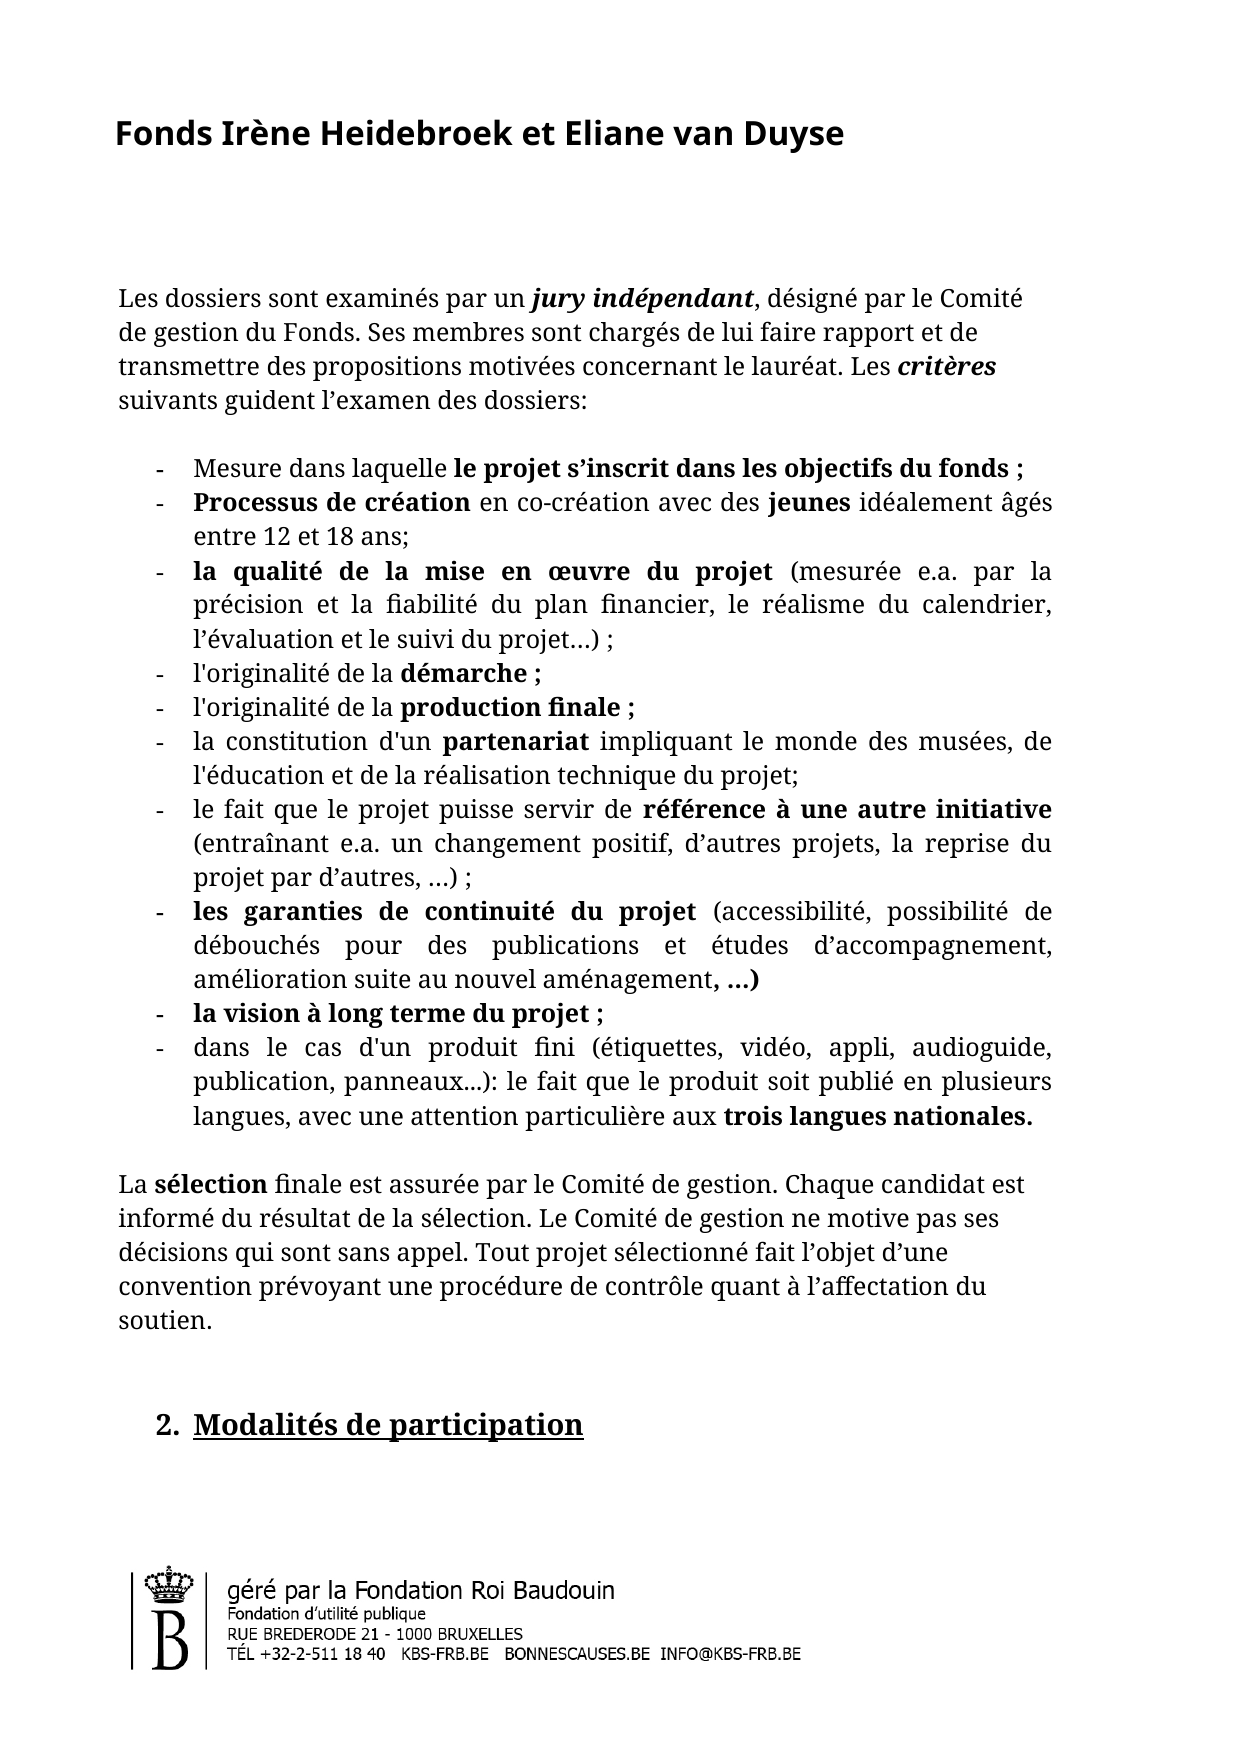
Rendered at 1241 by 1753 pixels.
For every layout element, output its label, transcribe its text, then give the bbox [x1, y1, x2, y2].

list la vision à long terme du projet ; [156, 996, 1053, 1030]
list Mesure dans laquelle le projet s’inscrit dans les objectifs du fonds ; [156, 451, 1053, 485]
list le fait que le projet puisse servir de référence à une autre initiative (entraînant e.a. un changement positif, d’autres projets, la reprise du projet par d’autres, …) ; [156, 792, 1053, 894]
list dans le cas d'un produit fini (étiquettes, vidéo, appli, audioguide, publication, panneaux...): le fait que le produit soit publié en plusieurs langues, avec une attention particulière aux trois langues nationales. [156, 1030, 1053, 1132]
list Modalités de participation [156, 1405, 1053, 1444]
text La sélection finale est assurée par le Comité de gestion. Chaque candidat est informé du résultat de la sélection. Le Comité de gestion ne motive pas ses décisions qui sont sans appel. Tout projet sélectionné fait l’objet d’une convention prévoyant une procédure de contrôle quant à l’affectation du soutien. [118, 1166, 1053, 1337]
list les garanties de continuité du projet (accessibilité, possibilité de débouchés pour des publications et études d’accompagnement, amélioration suite au nouvel aménagement, …) [156, 894, 1053, 996]
picture [118, 1560, 827, 1679]
list l'originalité de la production finale ; [156, 689, 1053, 723]
list Processus de création en co-création avec des jeunes idéalement âgés entre 12 et 18 ans; [156, 485, 1053, 553]
list la qualité de la mise en œuvre du projet (mesurée e.a. par la précision et la fiabilité du plan financier, le réalisme du calendrier, l’évaluation et le suivi du projet…) ; [156, 553, 1053, 655]
list l'originalité de la démarche ; [156, 655, 1053, 689]
text Les dossiers sont examinés par un jury indépendant, désigné par le Comité de gestion du Fonds. Ses membres sont chargés de lui faire rapport et de transmettre des propositions motivées concernant le lauréat. Les critères suivants guident l’examen des dossiers: [118, 281, 1053, 417]
list la constitution d'un partenariat impliquant le monde des musées, de l'éducation et de la réalisation technique du projet; [156, 723, 1053, 792]
